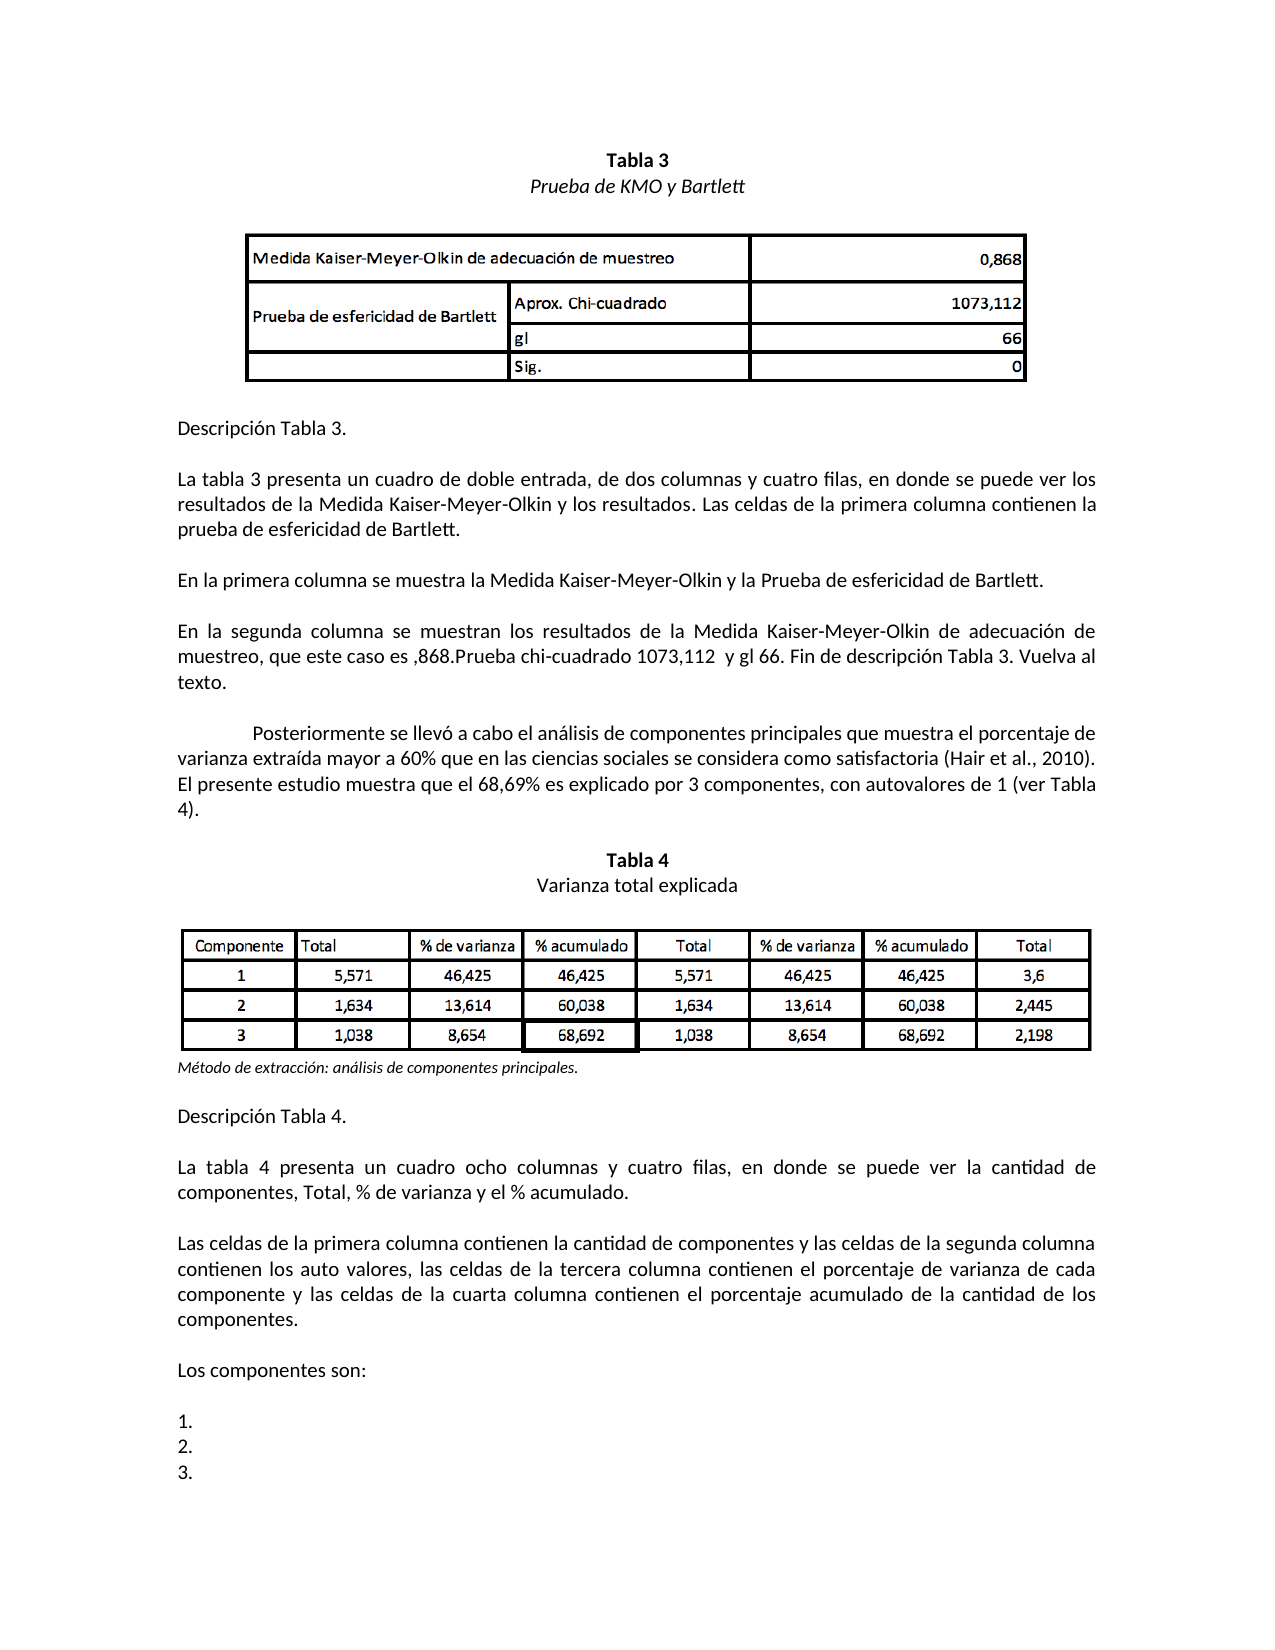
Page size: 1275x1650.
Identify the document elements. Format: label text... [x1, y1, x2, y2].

text Varianza total explicada [177, 872, 1098, 898]
text En la primera columna se muestra la Medida Kaiser-Meyer-Olkin y la Prueba de esfericidad de Bartlett. [177, 567, 1098, 593]
text 3. [177, 1459, 1098, 1484]
text La tabla 4 presenta un cuadro ocho columnas y cuatro filas, en donde se puede ver la cantidad de componentes, Total, % de varianza y el % acumulado. [177, 1154, 1098, 1205]
text 2. [177, 1434, 1098, 1459]
text Método de extracción: análisis de componentes principales. [177, 1058, 1098, 1078]
picture [177, 923, 1098, 1058]
text 1. [177, 1408, 1098, 1434]
picture [235, 223, 1040, 390]
text Posteriormente se llevó a cabo el análisis de componentes principales que muestra el porcentaje de varianza extraída mayor a 60% que en las ciencias sociales se considera como satisfactoria (Hair et al., 2010). El presente estudio muestra que el 68,69% es explicado por 3 componentes, con autovalores de 1 (ver Tabla 4). [177, 720, 1098, 822]
text Las celdas de la primera columna contienen la cantidad de componentes y las celdas de la segunda columna contienen los auto valores, las celdas de la tercera columna contienen el porcentaje de varianza de cada componente y las celdas de la cuarta columna contienen el porcentaje acumulado de la cantidad de los componentes. [177, 1230, 1098, 1332]
text Los componentes son: [177, 1357, 1098, 1383]
text Tabla 3 [177, 148, 1098, 173]
text En la segunda columna se muestran los resultados de la Medida Kaiser-Meyer-Olkin de adecuación de muestreo, que este caso es ,868.Prueba chi-cuadrado 1073,112 y gl 66. Fin de descripción Tabla 3. Vuelva al texto. [177, 618, 1098, 694]
text Tabla 4 [177, 847, 1098, 872]
text Prueba de KMO y Bartlett [177, 173, 1098, 198]
text Descripción Tabla 4. [177, 1103, 1098, 1129]
text La tabla 3 presenta un cuadro de doble entrada, de dos columnas y cuatro filas, en donde se puede ver los resultados de la Medida Kaiser-Meyer-Olkin y los resultados. Las celdas de la primera columna contienen la prueba de esfericidad de Bartlett. [177, 466, 1098, 542]
text Descripción Tabla 3. [177, 415, 1098, 440]
